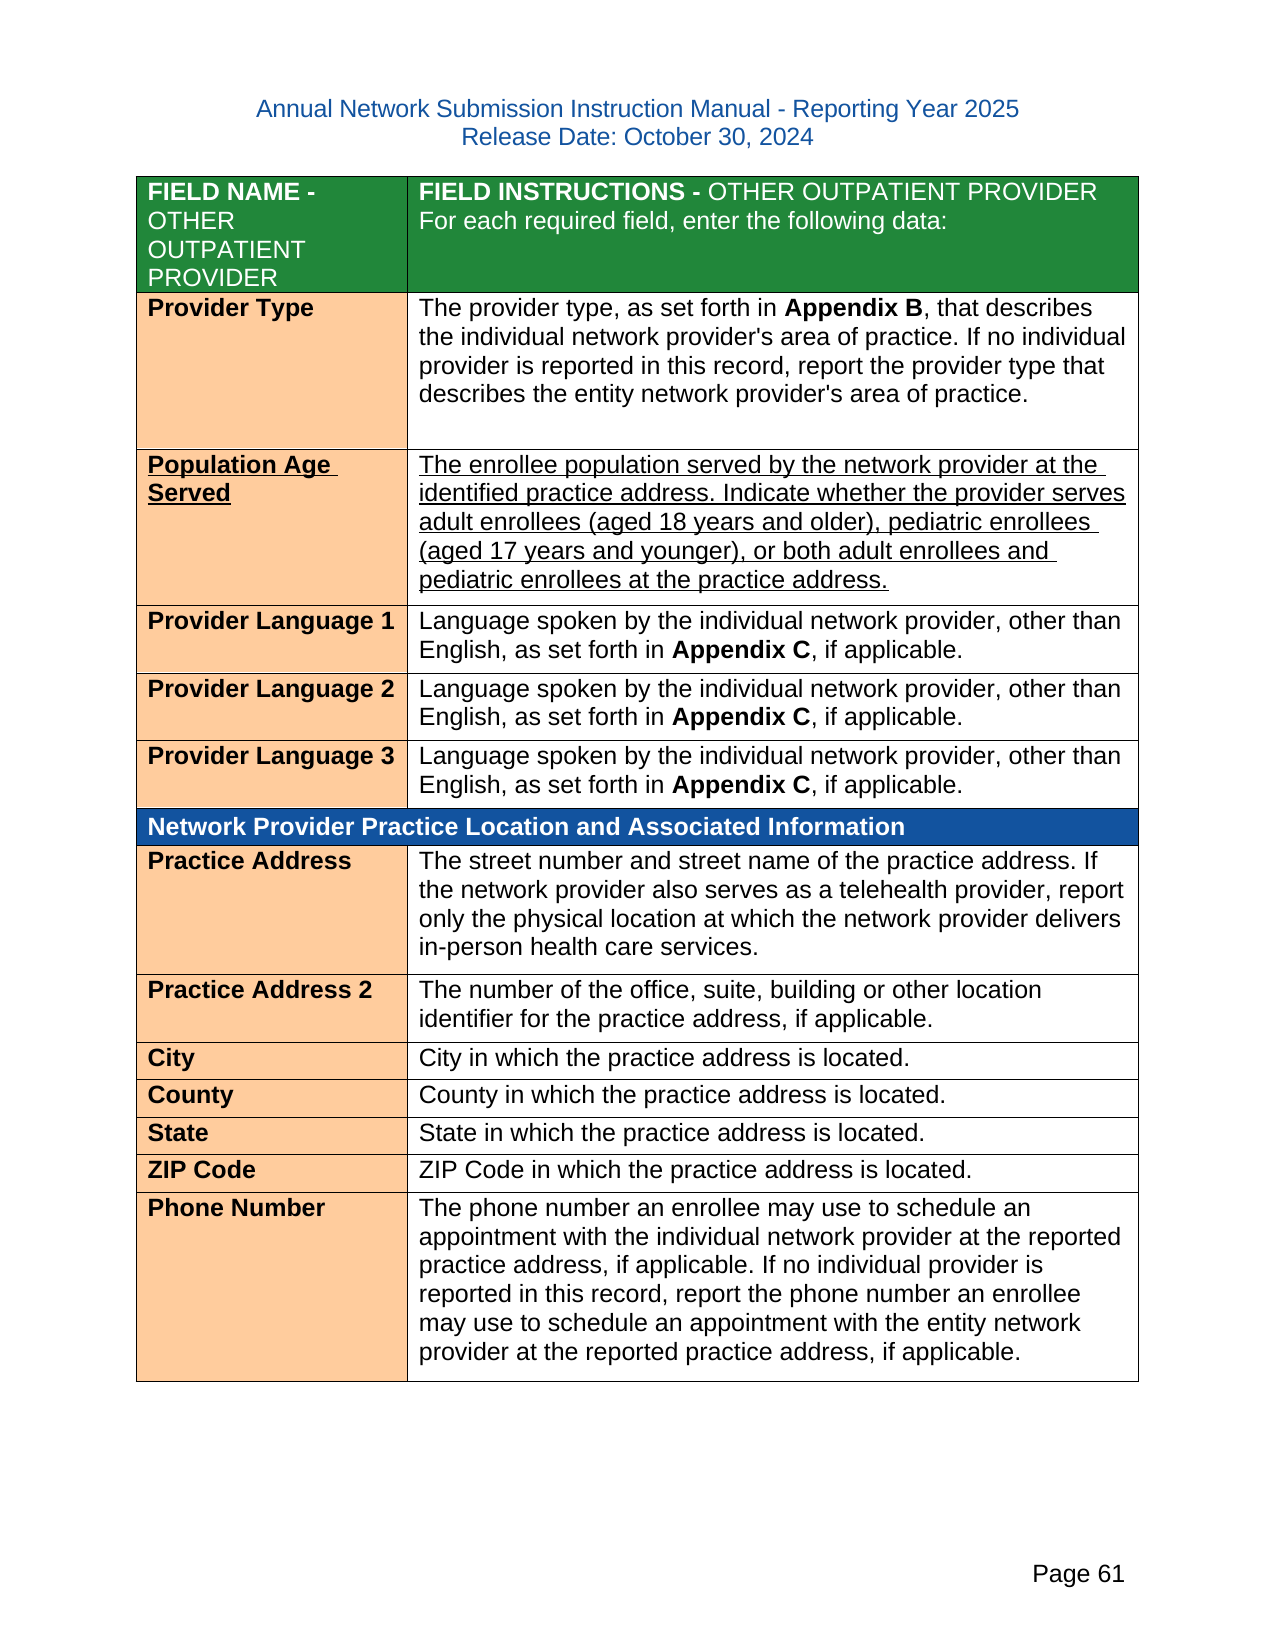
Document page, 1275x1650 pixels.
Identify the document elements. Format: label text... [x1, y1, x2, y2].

table_cell City [137, 1043, 407, 1079]
table_cell The phone number an enrollee may use to schedule an appointment with the individual network provider at the reported practice address, if applicable. If no individual provider is reported in this record, report the phone number an enrollee may use to schedule an appointment with the entity network provider at the reported practice address, if applicable. [408, 1193, 1138, 1381]
table_header FIELD NAME - OTHER OUTPATIENT PROVIDER [137, 177, 407, 292]
table_cell Provider Language 3 [137, 741, 407, 807]
table_cell The enrollee population served by the network provider at the identified practice address. Indicate whether the provider serves adult enrollees (aged 18 years and older), pediatric enrollees (aged 17 years and younger), or both adult enrollees and pediatric enrollees at the practice address. [408, 450, 1138, 605]
table_cell The provider type, as set forth in Appendix B, that describes the individual network provider's area of practice. If no individual provider is reported in this record, report the provider type that describes the entity network provider's area of practice. [408, 293, 1138, 448]
table_header FIELD INSTRUCTIONS - OTHER OUTPATIENT PROVIDER For each required field, enter the following data: [408, 177, 1138, 292]
table_cell The number of the office, suite, building or other location identifier for the practice address, if applicable. [408, 975, 1138, 1042]
table_cell Provider Language 2 [137, 674, 407, 740]
table_cell County in which the practice address is located. [408, 1080, 1138, 1117]
table_cell State in which the practice address is located. [408, 1118, 1138, 1154]
table_cell Practice Address 2 [137, 975, 407, 1042]
table_cell Population Age Served [137, 450, 407, 605]
table_cell Network Provider Practice Location and Associated Information [137, 809, 1138, 845]
table_cell Provider Language 1 [137, 606, 407, 672]
table_cell Provider Type [137, 293, 407, 448]
table_cell Language spoken by the individual network provider, other than English, as set forth in Appendix C, if applicable. [408, 741, 1138, 807]
table_cell County [137, 1080, 407, 1117]
table_cell The street number and street name of the practice address. If the network provider also serves as a telehealth provider, report only the physical location at which the network provider delivers in-person health care services. [408, 846, 1138, 974]
table_cell Language spoken by the individual network provider, other than English, as set forth in Appendix C, if applicable. [408, 674, 1138, 740]
table_cell Practice Address [137, 846, 407, 974]
table_cell Phone Number [137, 1193, 407, 1381]
table_cell State [137, 1118, 407, 1154]
table_cell City in which the practice address is located. [408, 1043, 1138, 1079]
table_cell Language spoken by the individual network provider, other than English, as set forth in Appendix C, if applicable. [408, 606, 1138, 672]
table_cell ZIP Code in which the practice address is located. [408, 1155, 1138, 1192]
table_cell ZIP Code [137, 1155, 407, 1192]
